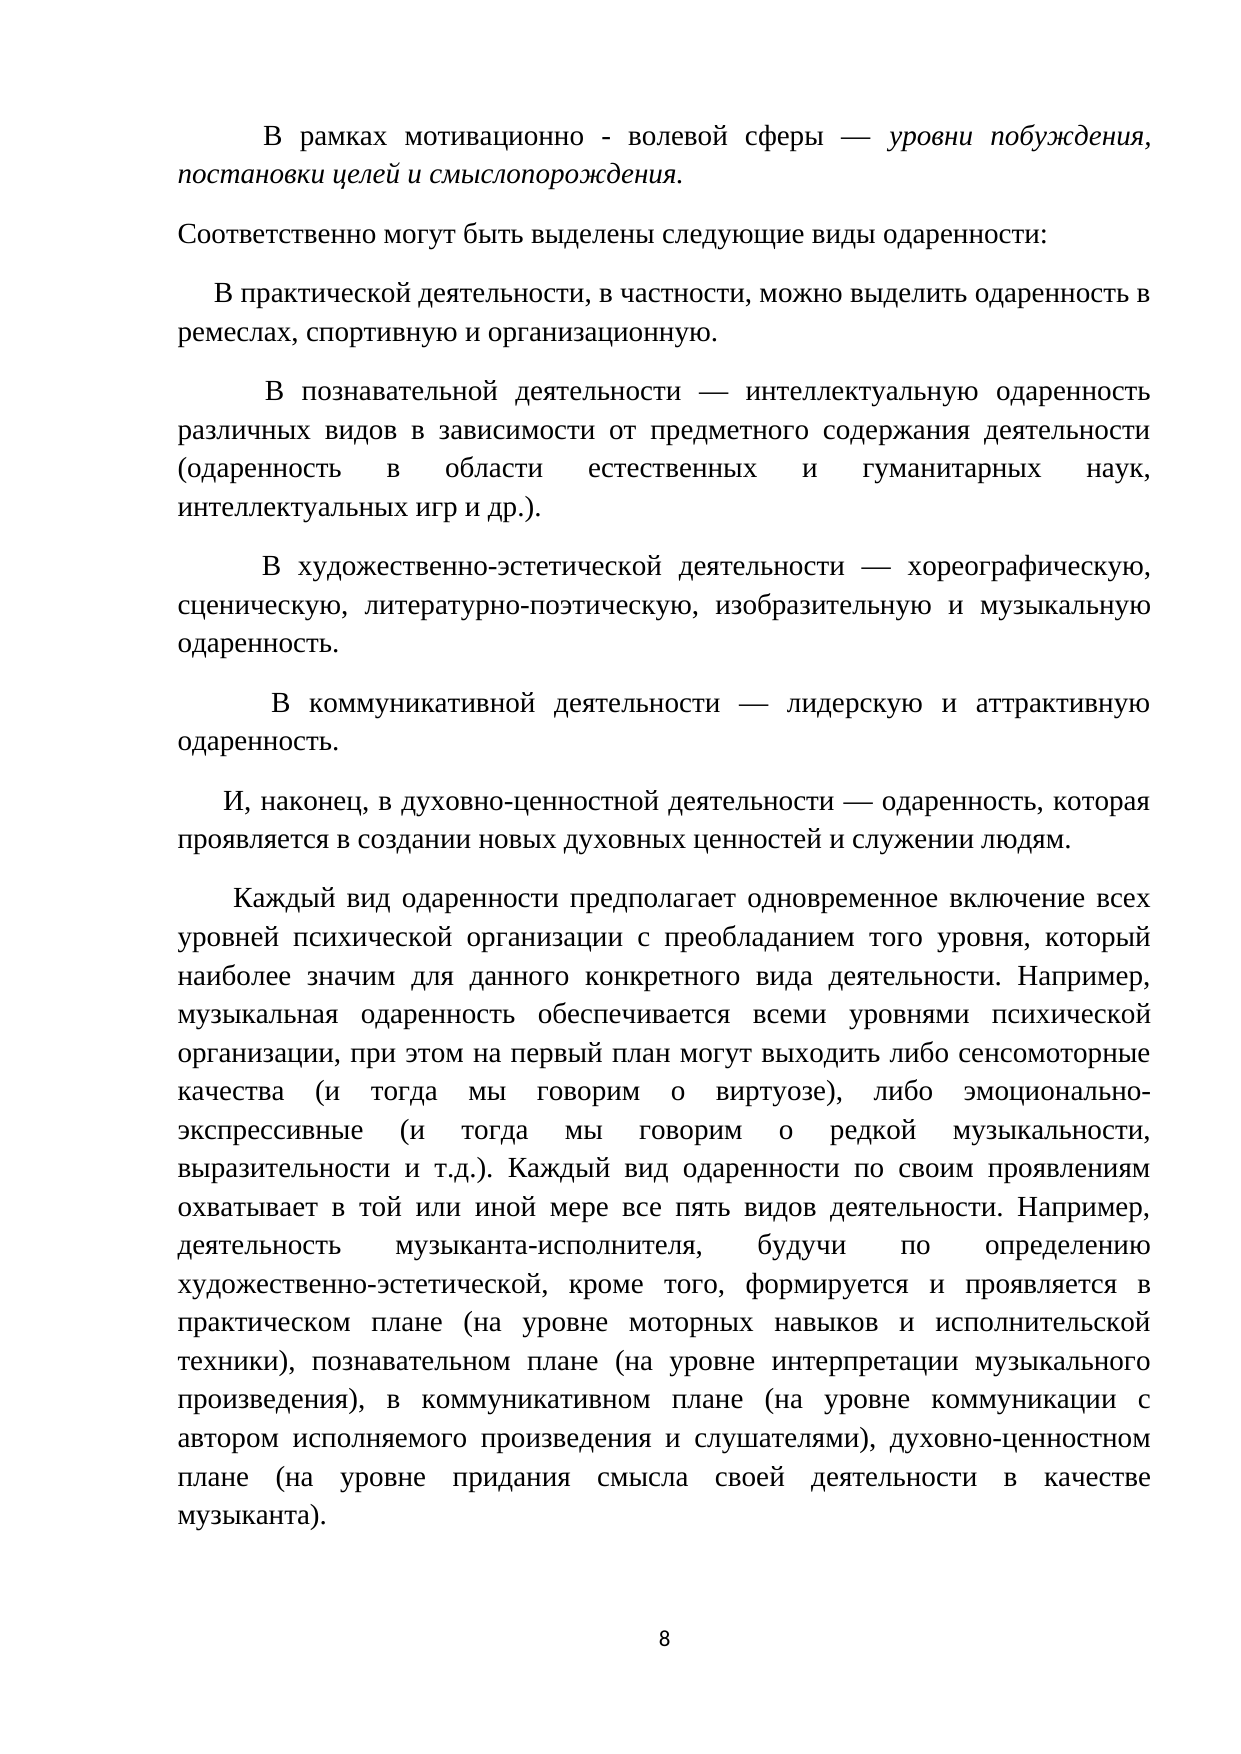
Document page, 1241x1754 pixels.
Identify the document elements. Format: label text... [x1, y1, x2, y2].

text И, наконец, в духовно-ценностной деятельности — одаренность, которая проявляется в создании новых духовных ценностей и служении людям. [177, 783, 1152, 855]
text Каждый вид одаренности предполагает одновременное включение всех уровней психической организации с преобладанием того уровня, который наиболее значим для данного конкретного вида деятельности. Например, музыкальная одаренность обеспечивается всеми уровнями психической организации, при этом на первый план могут выходить либо сенсомоторные качества (и тогда мы говорим о виртуозе), либо эмоционально-экспрессивные (и тогда мы говорим о редкой музыкальности, выразительности и т.д.). Каждый вид одаренности по своим проявлениям охватывает в той или иной мере все пять видов деятельности. Например, деятельность музыканта-исполнителя, будучи по определению художественно-эстетической, кроме того, формируется и проявляется в практическом плане (на уровне моторных навыков и исполнительской техники), познавательном плане (на уровне интерпретации музыкального произведения), в коммуникативном плане (на уровне коммуникации с автором исполняемого произведения и слушателями), духовно-ценностном плане (на уровне придания смысла своей деятельности в качестве музыканта). [177, 881, 1152, 1531]
text В художественно-эстетической деятельности — хореографическую, сценическую, литературно-поэтическую, изобразительную и музыкальную одаренность. [177, 548, 1152, 659]
text В познавательной деятельности — интеллектуальную одаренность различных видов в зависимости от предметного содержания деятельности (одаренность в области естественных и гуманитарных наук, интеллектуальных игр и др.). [177, 373, 1152, 522]
text В коммуникативной деятельности — лидерскую и аттрактивную одаренность. [177, 685, 1152, 757]
text Соответственно могут быть выделены следующие виды одаренности: [177, 216, 1152, 249]
text В рамках мотивационно - волевой сферы — уровни побуждения, постановки целей и смыслопорождения. [177, 118, 1152, 190]
text В практической деятельности, в частности, можно выделить одаренность в ремеслах, спортивную и организационную. [177, 275, 1152, 347]
